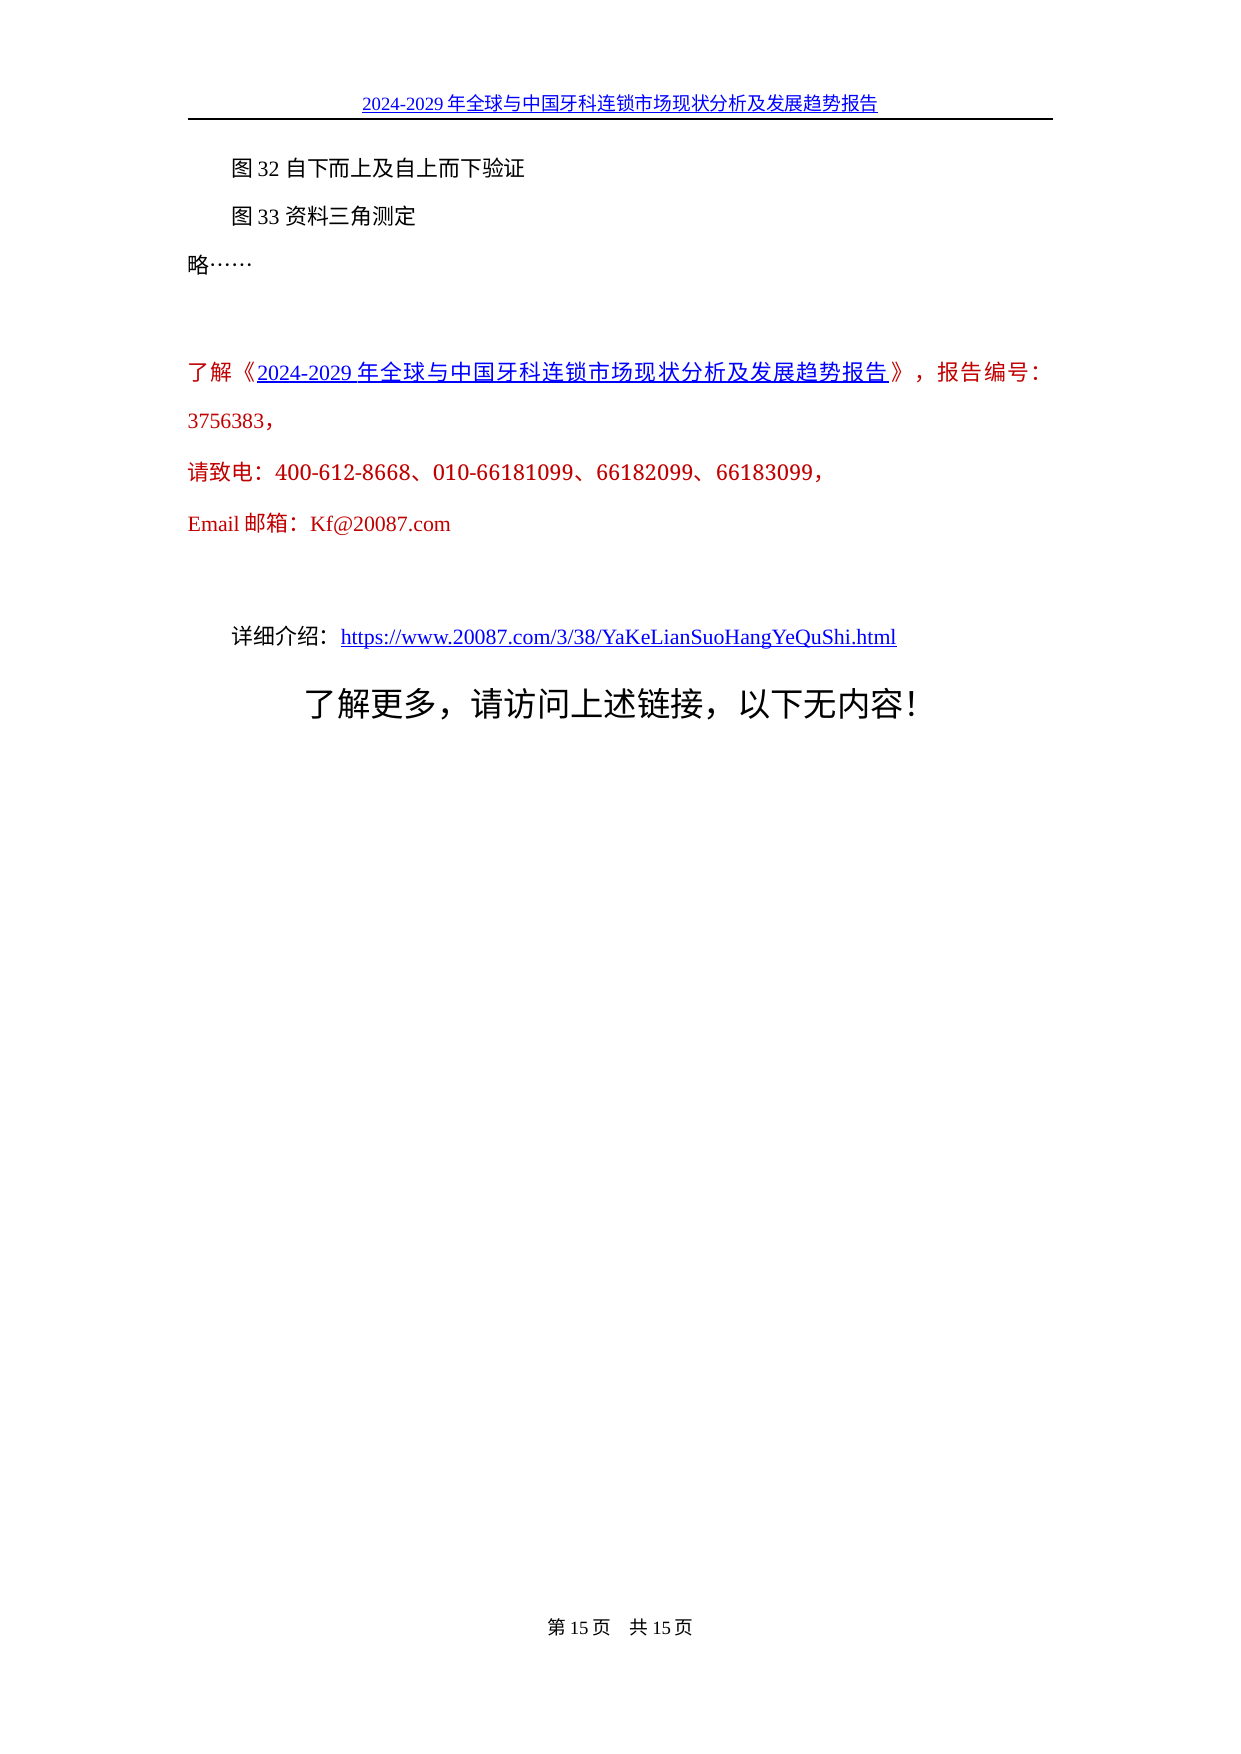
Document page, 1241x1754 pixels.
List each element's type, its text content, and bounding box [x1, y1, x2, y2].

text 了解《2024-2029年全球与中国牙科连锁市场现状分析及发展趋势报告》，报告编号：3756383， [187, 354, 1053, 435]
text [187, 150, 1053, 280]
text Email邮箱：Kf@20087.com [187, 506, 1053, 538]
text 详细介绍：https://www.20087.com/3/38/YaKeLianSuoHangYeQuShi.html [187, 619, 1053, 651]
text 请致电：400-612-8668、010-66181099、66182099、66183099， [187, 454, 1053, 487]
title 了解更多，请访问上述链接，以下无内容！ [187, 669, 1053, 734]
